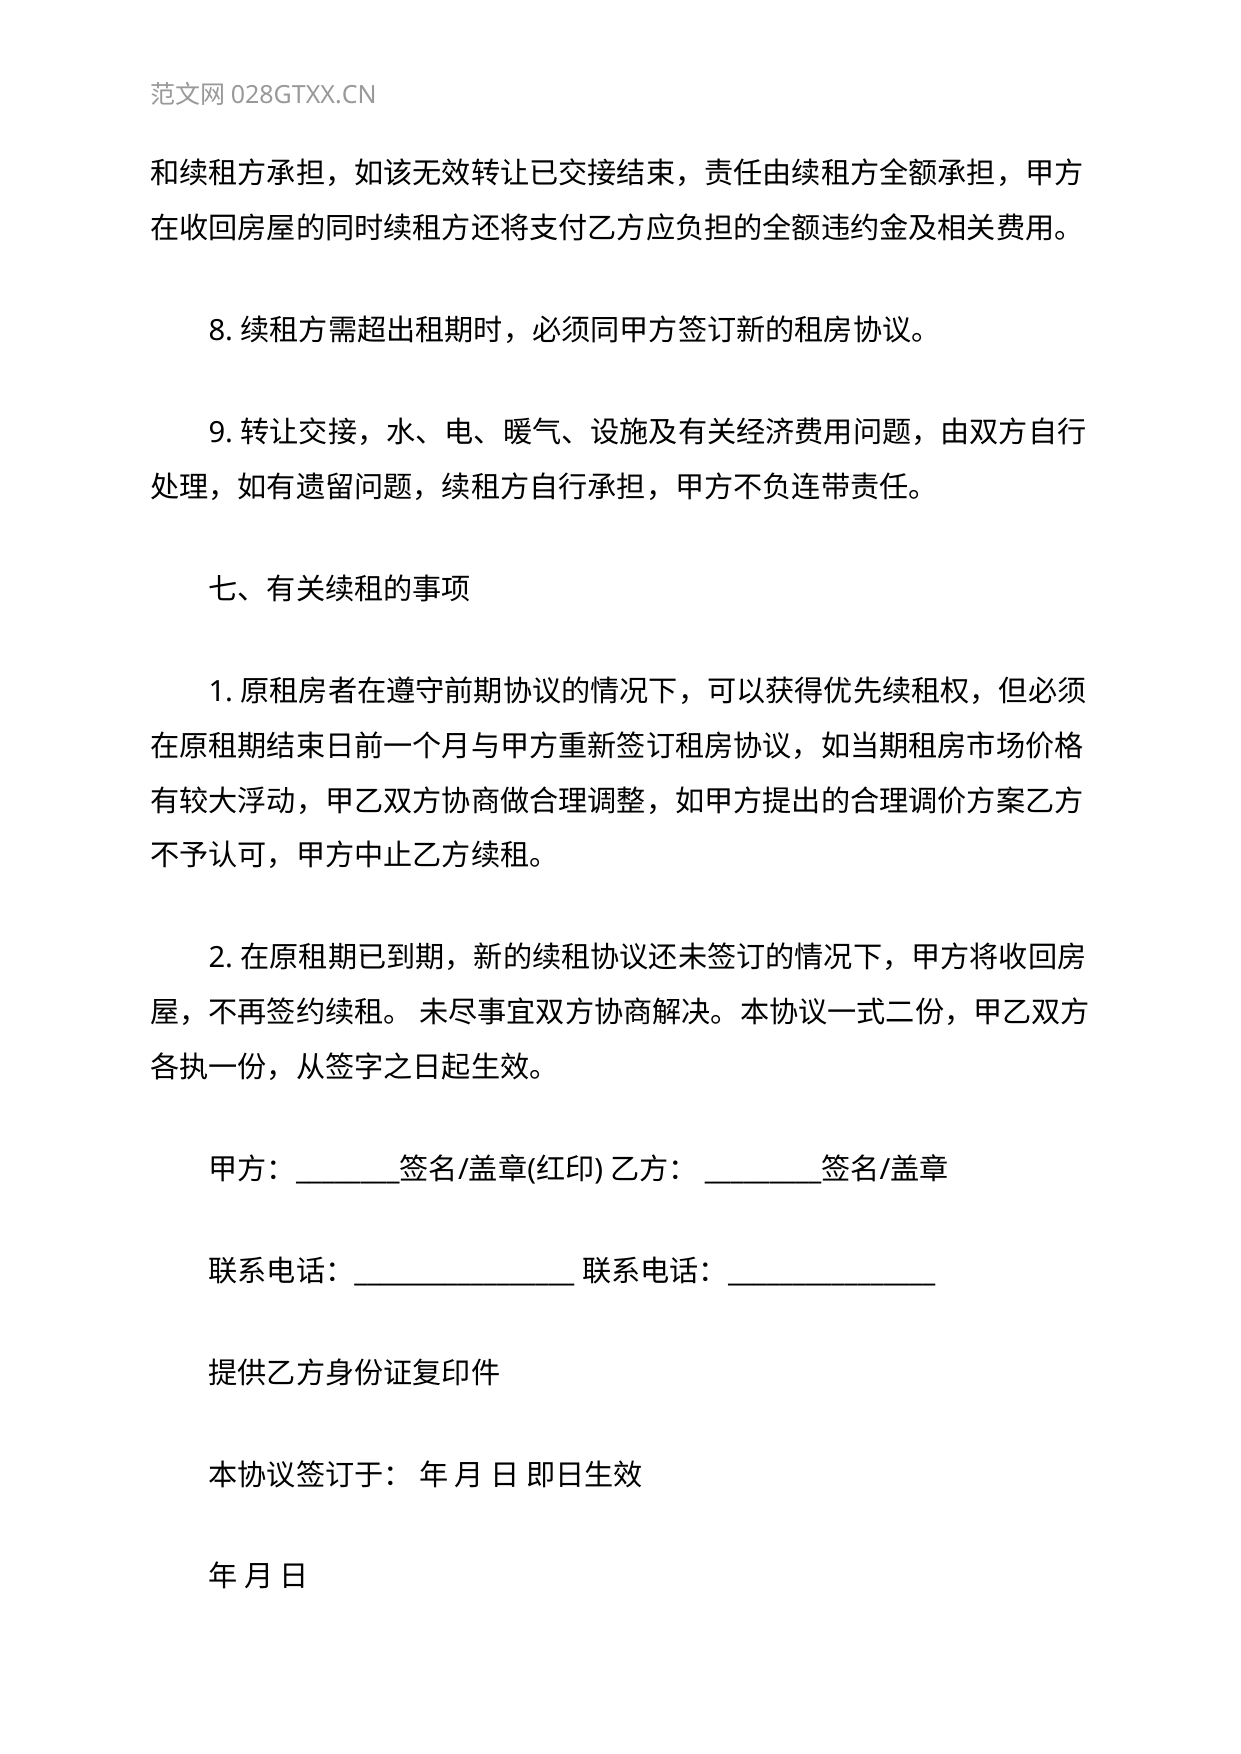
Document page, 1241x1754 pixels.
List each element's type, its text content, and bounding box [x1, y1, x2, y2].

text 提供乙方身份证复印件 [150, 1349, 1090, 1392]
text 9. 转让交接，水、电、暖气、设施及有关经济费用问题，由双方自行处理，如有遗留问题，续租方自行承担，甲方不负连带责任。 [150, 409, 1090, 506]
text 七、有关续租的事项 [150, 565, 1090, 608]
text 2. 在原租期已到期，新的续租协议还未签订的情况下，甲方将收回房屋，不再签约续租。 未尽事宜双方协商解决。本协议一式二份，甲乙双方各执一份，从签字之日起生效。 [150, 934, 1090, 1086]
text 联系电话：_________________ 联系电话：________________ [150, 1247, 1090, 1290]
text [150, 150, 1090, 247]
text 本协议签订于： 年 月 日 即日生效 [150, 1451, 1090, 1493]
text 1. 原租房者在遵守前期协议的情况下，可以获得优先续租权，但必须在原租期结束日前一个月与甲方重新签订租房协议，如当期租房市场价格有较大浮动，甲乙双方协商做合理调整，如甲方提出的合理调价方案乙方不予认可，甲方中止乙方续租。 [150, 667, 1090, 874]
text 8. 续租方需超出租期时，必须同甲方签订新的租房协议。 [150, 307, 1090, 349]
text 年 月 日 [150, 1553, 1090, 1595]
text 甲方：________签名/盖章(红印) 乙方： _________签名/盖章 [150, 1145, 1090, 1188]
